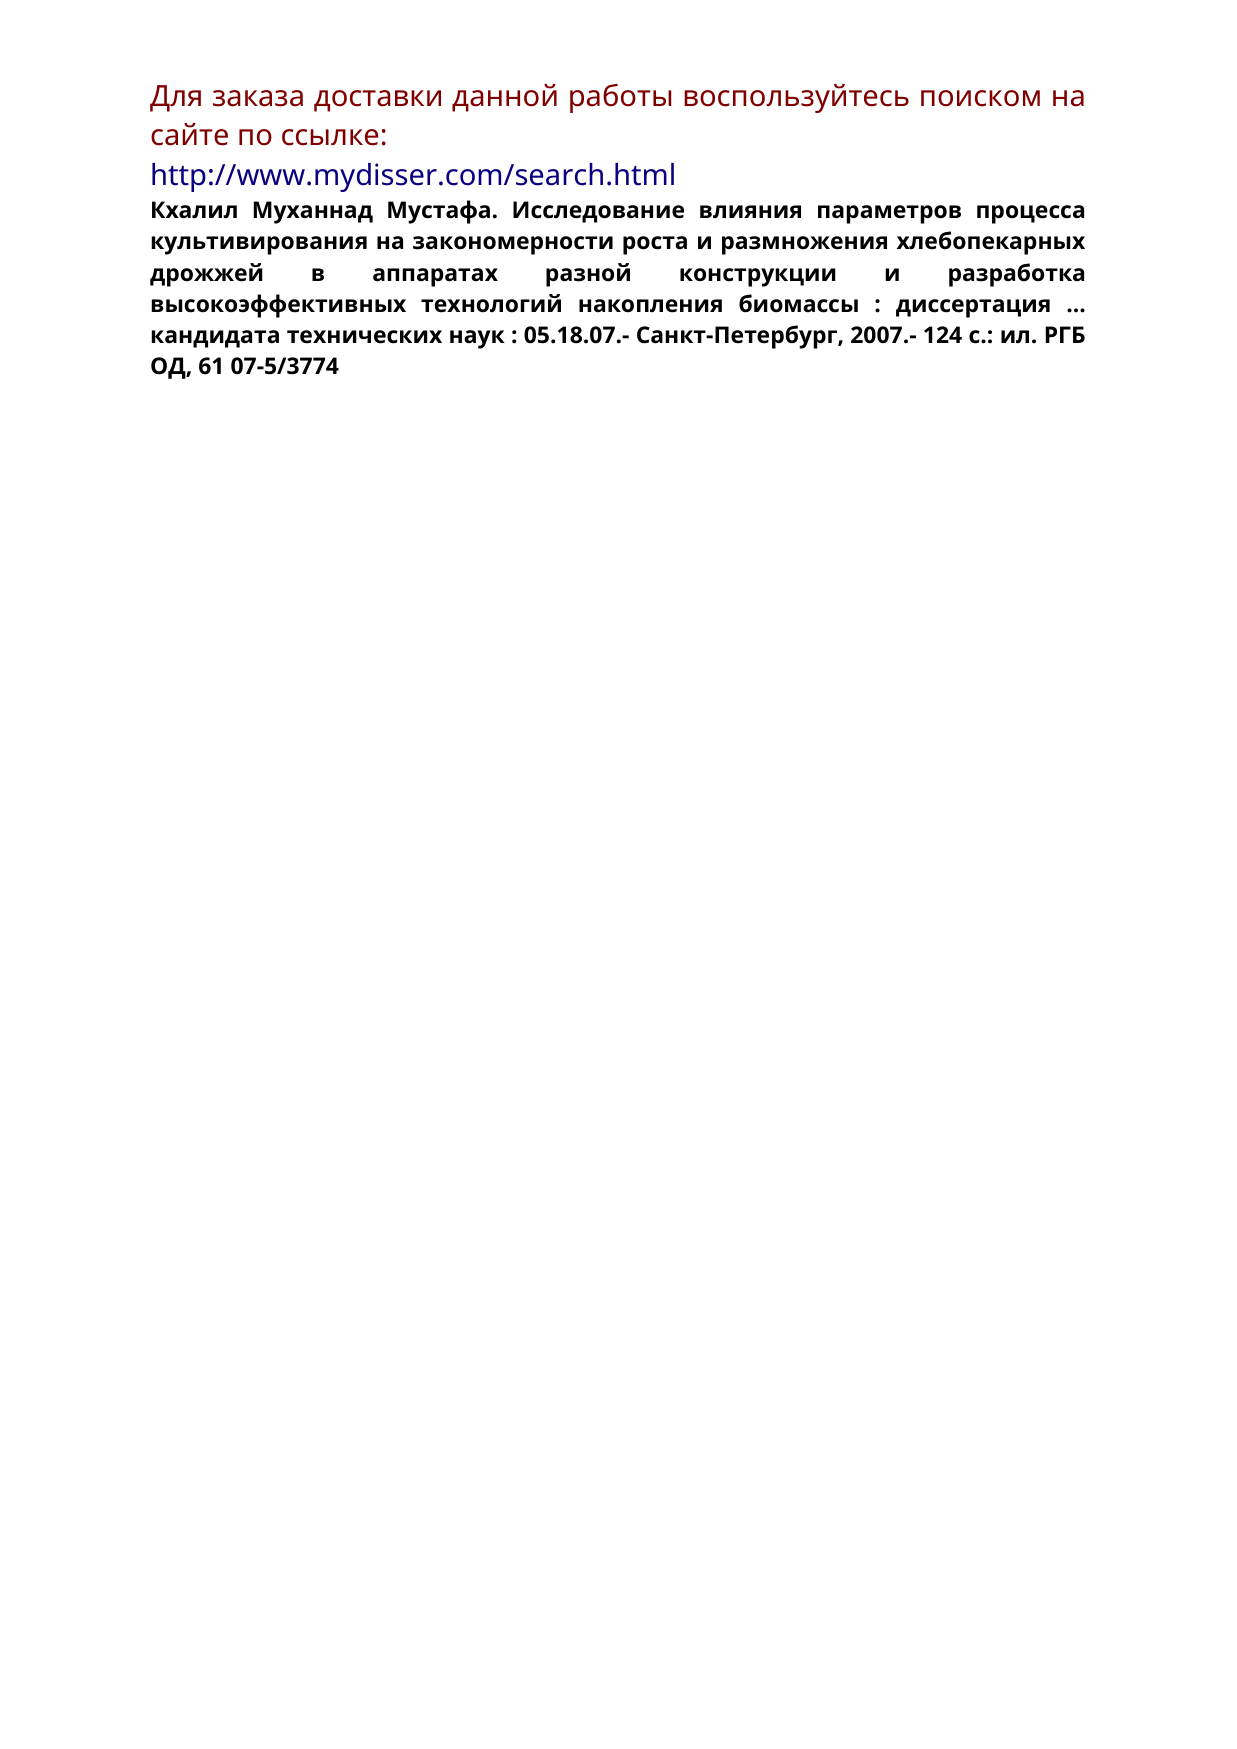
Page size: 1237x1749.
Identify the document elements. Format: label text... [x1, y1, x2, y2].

text Кхалил Муханнад Мустафа. Исследование влияния параметров процесса культивирования на закономерности роста и размножения хлебопекарных дрожжей в аппаратах разной конструкции и разработка высокоэффективных технологий накопления биомассы : диссертация ... кандидата технических наук : 05.18.07.- Санкт-Петербург, 2007.- 124 с.: ил. РГБ ОД, 61 07-5/3774 [150, 194, 1086, 382]
